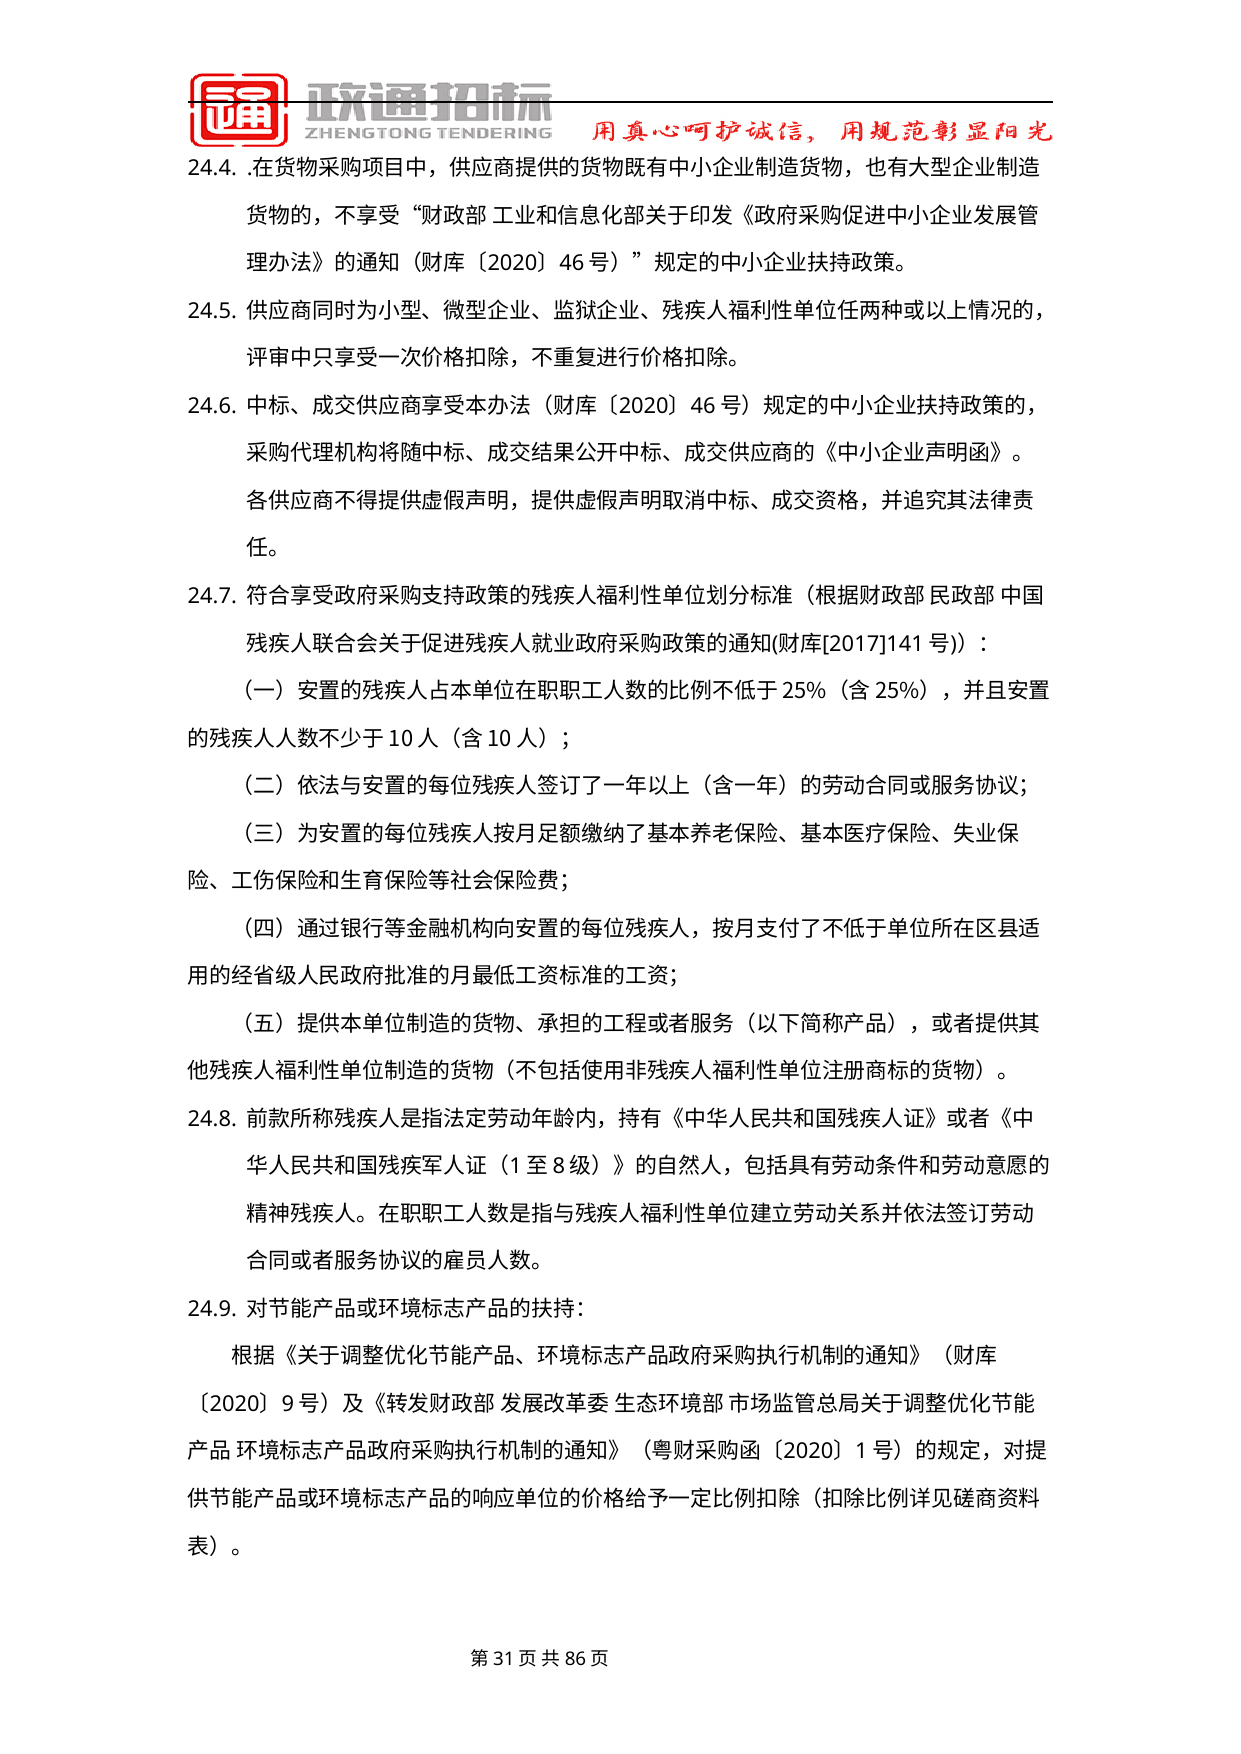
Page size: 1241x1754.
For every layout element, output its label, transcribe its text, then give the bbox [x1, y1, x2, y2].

list 安置的残疾人占本单位在职职工人数的比例不低于25%（含25%），并且安置的残疾人人数不少于10人（含10人）； [187, 673, 1053, 752]
list 中标、成交供应商享受本办法（财库〔2020〕46号）规定的中小企业扶持政策的，采购代理机构将随中标、成交结果公开中标、成交供应商的《中小企业声明函》。各供应商不得提供虚假声明，提供虚假声明取消中标、成交资格，并追究其法律责任。 [187, 388, 1053, 562]
list 前款所称残疾人是指法定劳动年龄内，持有《中华人民共和国残疾人证》或者《中华人民共和国残疾军人证（1至8级）》的自然人，包括具有劳动条件和劳动意愿的精神残疾人。在职职工人数是指与残疾人福利性单位建立劳动关系并依法签订劳动合同或者服务协议的雇员人数。 [187, 1101, 1053, 1275]
list 为安置的每位残疾人按月足额缴纳了基本养老保险、基本医疗保险、失业保险、工伤保险和生育保险等社会保险费； [187, 816, 1053, 895]
picture [188, 73, 1053, 101]
text 根据《关于调整优化节能产品、环境标志产品政府采购执行机制的通知》（财库〔2020〕9号）及《转发财政部 发展改革委 生态环境部 市场监管总局关于调整优化节能产品 环境标志产品政府采购执行机制的通知》（粤财采购函〔2020〕1号）的规定，对提供节能产品或环境标志产品的响应单位的价格给予一定比例扣除（扣除比例详见磋商资料表）。 [187, 1338, 1053, 1560]
list 供应商同时为小型、微型企业、监狱企业、残疾人福利性单位任两种或以上情况的，评审中只享受一次价格扣除，不重复进行价格扣除。 [187, 293, 1053, 372]
list .在货物采购项目中，供应商提供的货物既有中小企业制造货物，也有大型企业制造货物的，不享受“财政部 工业和信息化部关于印发《政府采购促进中小企业发展管理办法》的通知（财库〔2020〕46号）”规定的中小企业扶持政策。 [187, 150, 1053, 277]
list 符合享受政府采购支持政策的残疾人福利性单位划分标准（根据财政部 民政部 中国残疾人联合会关于促进残疾人就业政府采购政策的通知(财库[2017]141号)）： [187, 578, 1053, 657]
picture [188, 103, 1053, 147]
list 通过银行等金融机构向安置的每位残疾人，按月支付了不低于单位所在区县适用的经省级人民政府批准的月最低工资标准的工资； [187, 911, 1053, 990]
list 依法与安置的每位残疾人签订了一年以上（含一年）的劳动合同或服务协议； [187, 768, 1053, 800]
list 提供本单位制造的货物、承担的工程或者服务（以下简称产品），或者提供其他残疾人福利性单位制造的货物（不包括使用非残疾人福利性单位注册商标的货物）。 [187, 1006, 1053, 1085]
list 对节能产品或环境标志产品的扶持： [187, 1291, 1053, 1323]
